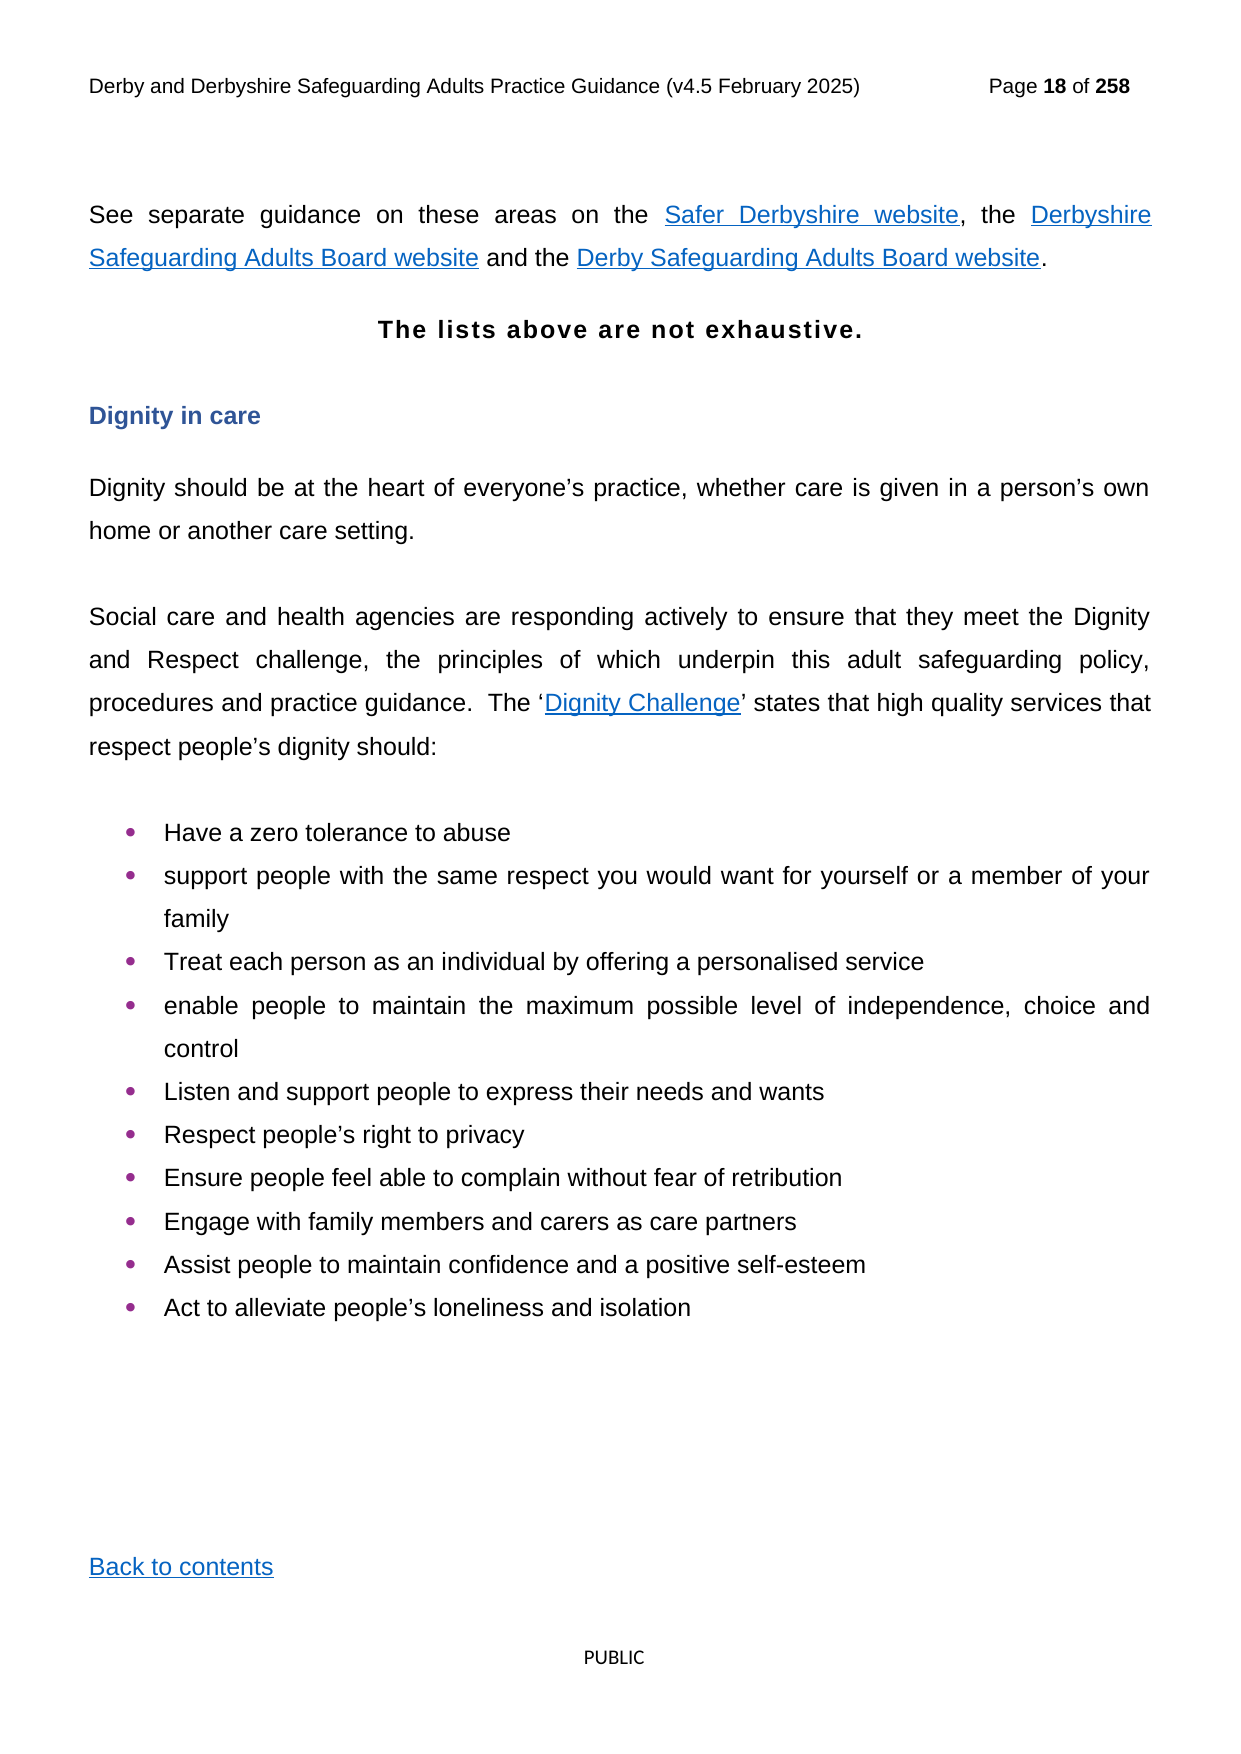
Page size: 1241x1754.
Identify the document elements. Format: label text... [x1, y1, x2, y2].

text Treat each person as an individual by offering a personalised service [126, 947, 1152, 976]
text See separate guidance on these areas on the Safer Derbyshire website, the Derbyshire Safeguarding Adults Board website and the Derby Safeguarding Adults Board website. [89, 200, 1152, 272]
text enable people to maintain the maximum possible level of independence, choice and control [126, 991, 1152, 1063]
text Have a zero tolerance to abuse [126, 818, 1152, 847]
text support people with the same respect you would want for yourself or a member of your family [126, 861, 1152, 933]
subtitle Dignity in care [89, 401, 1152, 430]
text Engage with family members and carers as care partners [126, 1207, 1152, 1236]
text Ensure people feel able to complain without fear of retribution [126, 1163, 1152, 1192]
text The lists above are not exhaustive. [89, 315, 1152, 343]
text Assist people to maintain confidence and a positive self-esteem [126, 1250, 1152, 1279]
text Back to contents [89, 1552, 1152, 1581]
text Respect people’s right to privacy [126, 1120, 1152, 1149]
text Dignity should be at the heart of everyone’s practice, whether care is given in a person’s own home or another care setting. [89, 473, 1152, 545]
text Listen and support people to express their needs and wants [126, 1077, 1152, 1106]
text Act to alleviate people’s loneliness and isolation [126, 1293, 1152, 1322]
text Social care and health agencies are responding actively to ensure that they meet the Dignity and Respect challenge, the principles of which underpin this adult safeguarding policy, procedures and practice guidance. The ‘Dignity Challenge’ states that high quality services that respect people’s dignity should: [89, 602, 1152, 760]
